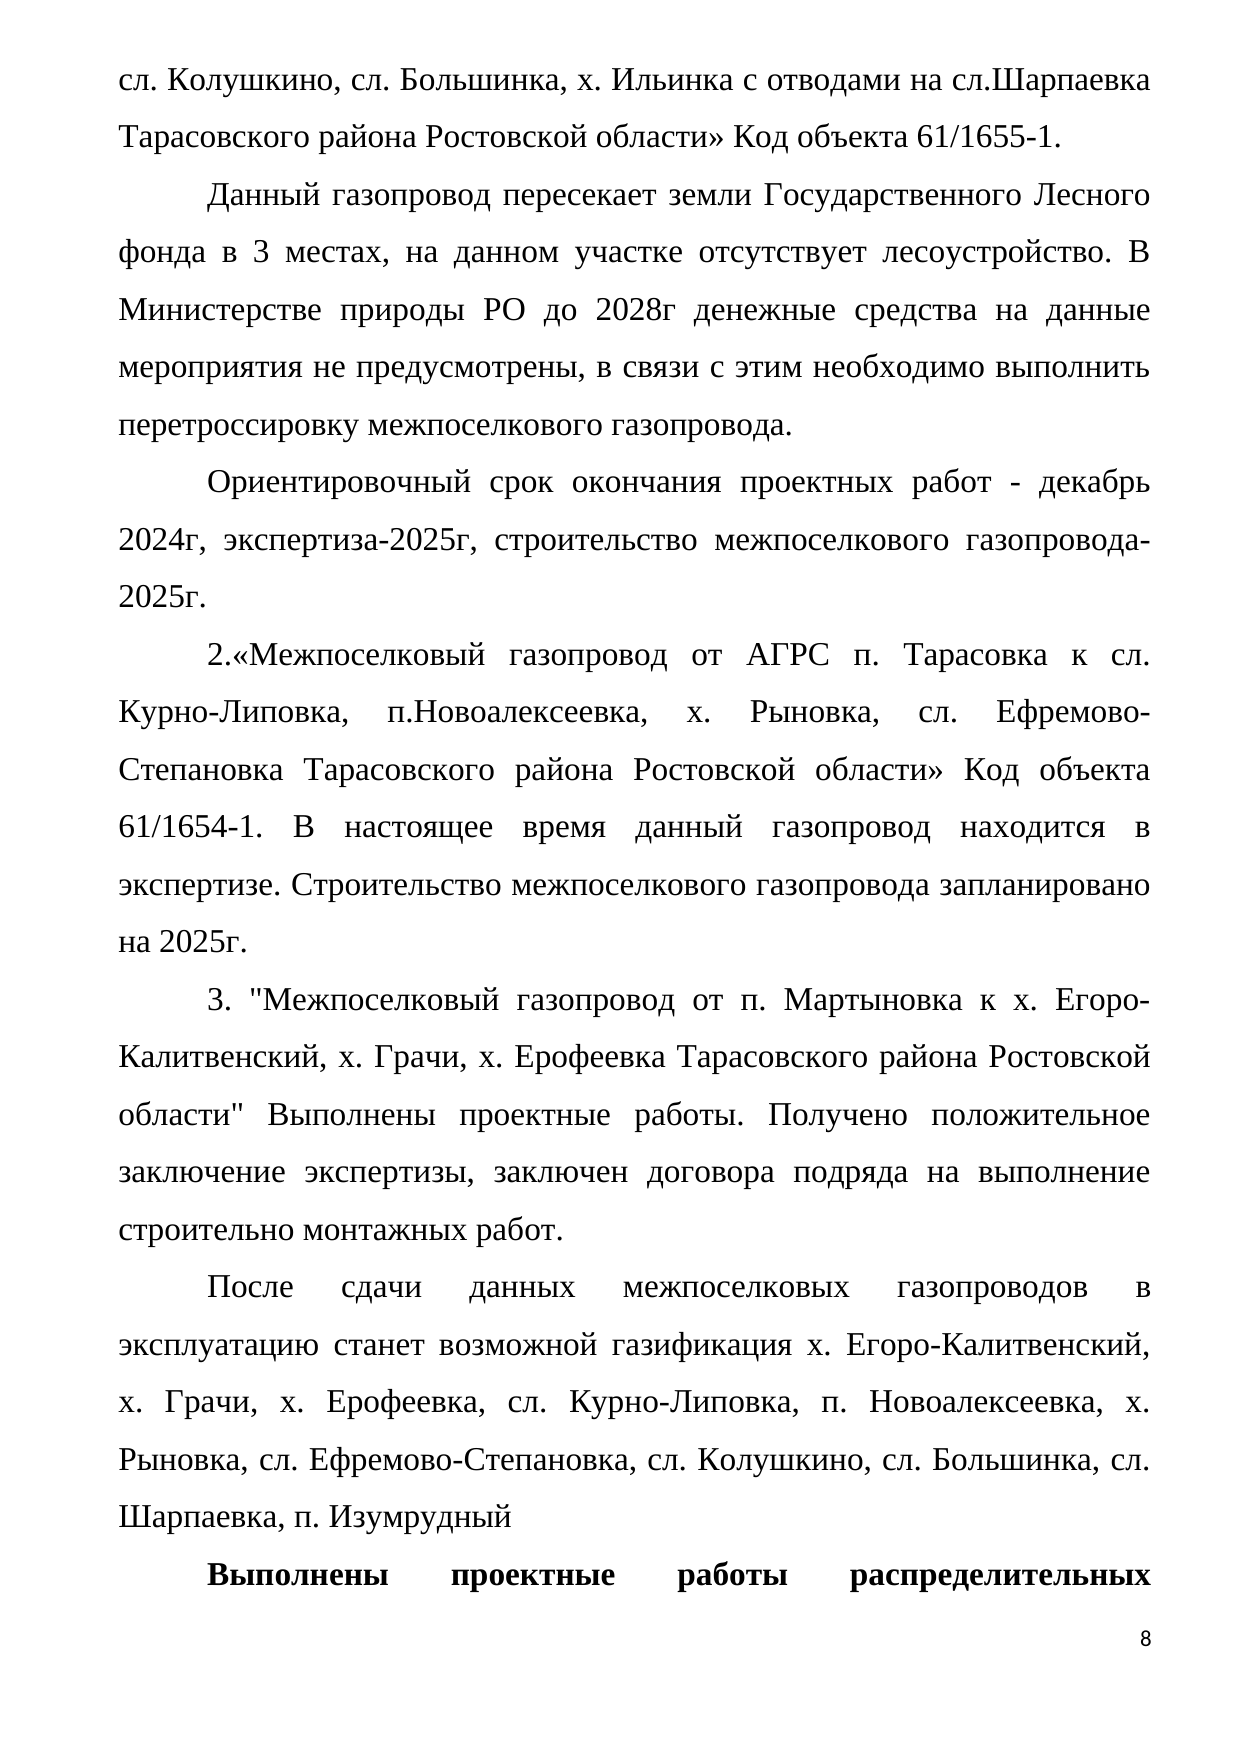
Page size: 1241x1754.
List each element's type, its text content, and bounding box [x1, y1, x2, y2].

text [118, 1554, 1152, 1592]
text После сдачи данных межпоселковых газопроводов в эксплуатацию станет возможной газификация х. Егоро-Калитвенский, х. Грачи, х. Ерофеевка, сл. Курно-Липовка, п. Новоалексеевка, х. Рыновка, сл. Ефремово-Степановка, сл. Колушкино, сл. Большинка, сл. Шарпаевка, п. Изумрудный [118, 1267, 1152, 1535]
text 2.«Межпоселковый газопровод от АГРС п. Тарасовка к сл. Курно-Липовка, п.Новоалексеевка, х. Рыновка, сл. Ефремово-Степановка Тарасовского района Ростовской области» Код объекта 61/1654-1. В настоящее время данный газопровод находится в экспертизе. Строительство межпоселкового газопровода запланировано на 2025г. [118, 634, 1152, 960]
text Ориентировочный срок окончания проектных работ - декабрь 2024г, экспертиза-2025г, строительство межпоселкового газопровода-2025г. [118, 462, 1152, 615]
text 3. "Межпоселковый газопровод от п. Мартыновка к х. Егоро-Калитвенский, х. Грачи, х. Ерофеевка Тарасовского района Ростовской области" Выполнены проектные работы. Получено положительное заключение экспертизы, заключен договора подряда на выполнение строительно монтажных работ. [118, 979, 1152, 1247]
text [118, 59, 1152, 155]
text Данный газопровод пересекает земли Государственного Лесного фонда в 3 местах, на данном участке отсутствует лесоустройство. В Министерстве природы РО до 2028г денежные средства на данные мероприятия не предусмотрены, в связи с этим необходимо выполнить перетроссировку межпоселкового газопровода. [118, 174, 1152, 442]
